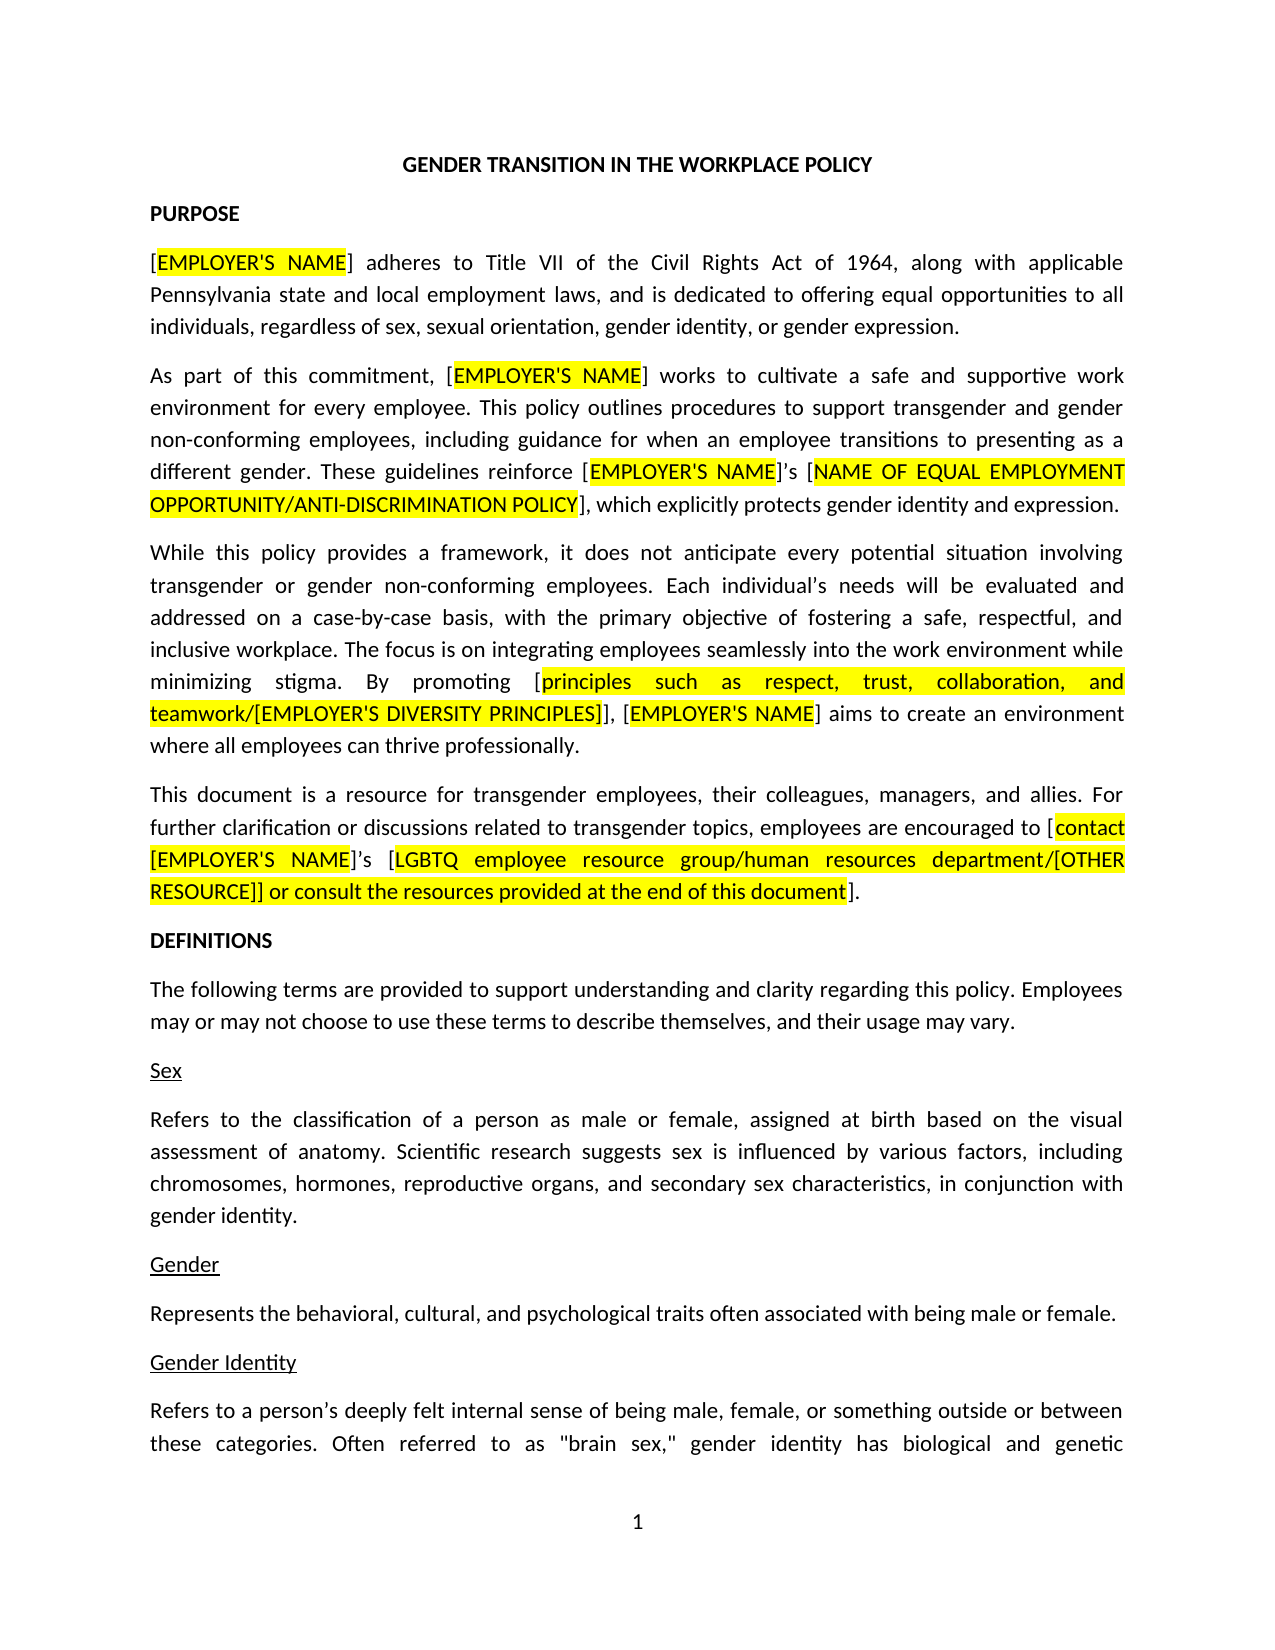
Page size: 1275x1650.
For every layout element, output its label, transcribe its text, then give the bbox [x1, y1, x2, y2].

text PURPOSE [150, 199, 1125, 227]
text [150, 1397, 1125, 1457]
text Represents the behavioral, cultural, and psychological traits often associated with being male or female. [150, 1299, 1125, 1327]
text Sex [150, 1056, 1125, 1084]
text Refers to the classification of a person as male or female, assigned at birth based on the visual assessment of anatomy. Scientific research suggests sex is influenced by various factors, including chromosomes, hormones, reproductive organs, and secondary sex characteristics, in conjunction with gender identity. [150, 1105, 1125, 1229]
text While this policy provides a framework, it does not anticipate every potential situation involving transgender or gender non-conforming employees. Each individual’s needs will be evaluated and addressed on a case-by-case basis, with the primary objective of fostering a safe, respectful, and inclusive workplace. The focus is on integrating employees seamlessly into the work environment while minimizing stigma. By promoting [principles such as respect, trust, collaboration, and teamwork/[EMPLOYER'S DIVERSITY PRINCIPLES]], [EMPLOYER'S NAME] aims to create an environment where all employees can thrive professionally. [150, 538, 1125, 760]
text As part of this commitment, [EMPLOYER'S NAME] works to cultivate a safe and supportive work environment for every employee. This policy outlines procedures to support transgender and gender non-conforming employees, including guidance for when an employee transitions to presenting as a different gender. These guidelines reinforce [EMPLOYER'S NAME]’s [NAME OF EQUAL EMPLOYMENT OPPORTUNITY/ANTI-DISCRIMINATION POLICY], which explicitly protects gender identity and expression. [150, 361, 1125, 518]
text [EMPLOYER'S NAME] adheres to Title VII of the Civil Rights Act of 1964, along with applicable Pennsylvania state and local employment laws, and is dedicated to offering equal opportunities to all individuals, regardless of sex, sexual orientation, gender identity, or gender expression. [150, 248, 1125, 340]
text GENDER TRANSITION IN THE WORKPLACE POLICY [150, 150, 1125, 178]
text DEFINITIONS [150, 926, 1125, 954]
text Gender Identity [150, 1348, 1125, 1376]
text This document is a resource for transgender employees, their colleagues, managers, and allies. For further clarification or discussions related to transgender topics, employees are encouraged to [contact [EMPLOYER'S NAME]’s [LGBTQ employee resource group/human resources department/[OTHER RESOURCE]] or consult the resources provided at the end of this document]. [150, 781, 1125, 905]
text The following terms are provided to support understanding and clarity regarding this policy. Employees may or may not choose to use these terms to describe themselves, and their usage may vary. [150, 975, 1125, 1035]
text Gender [150, 1250, 1125, 1278]
